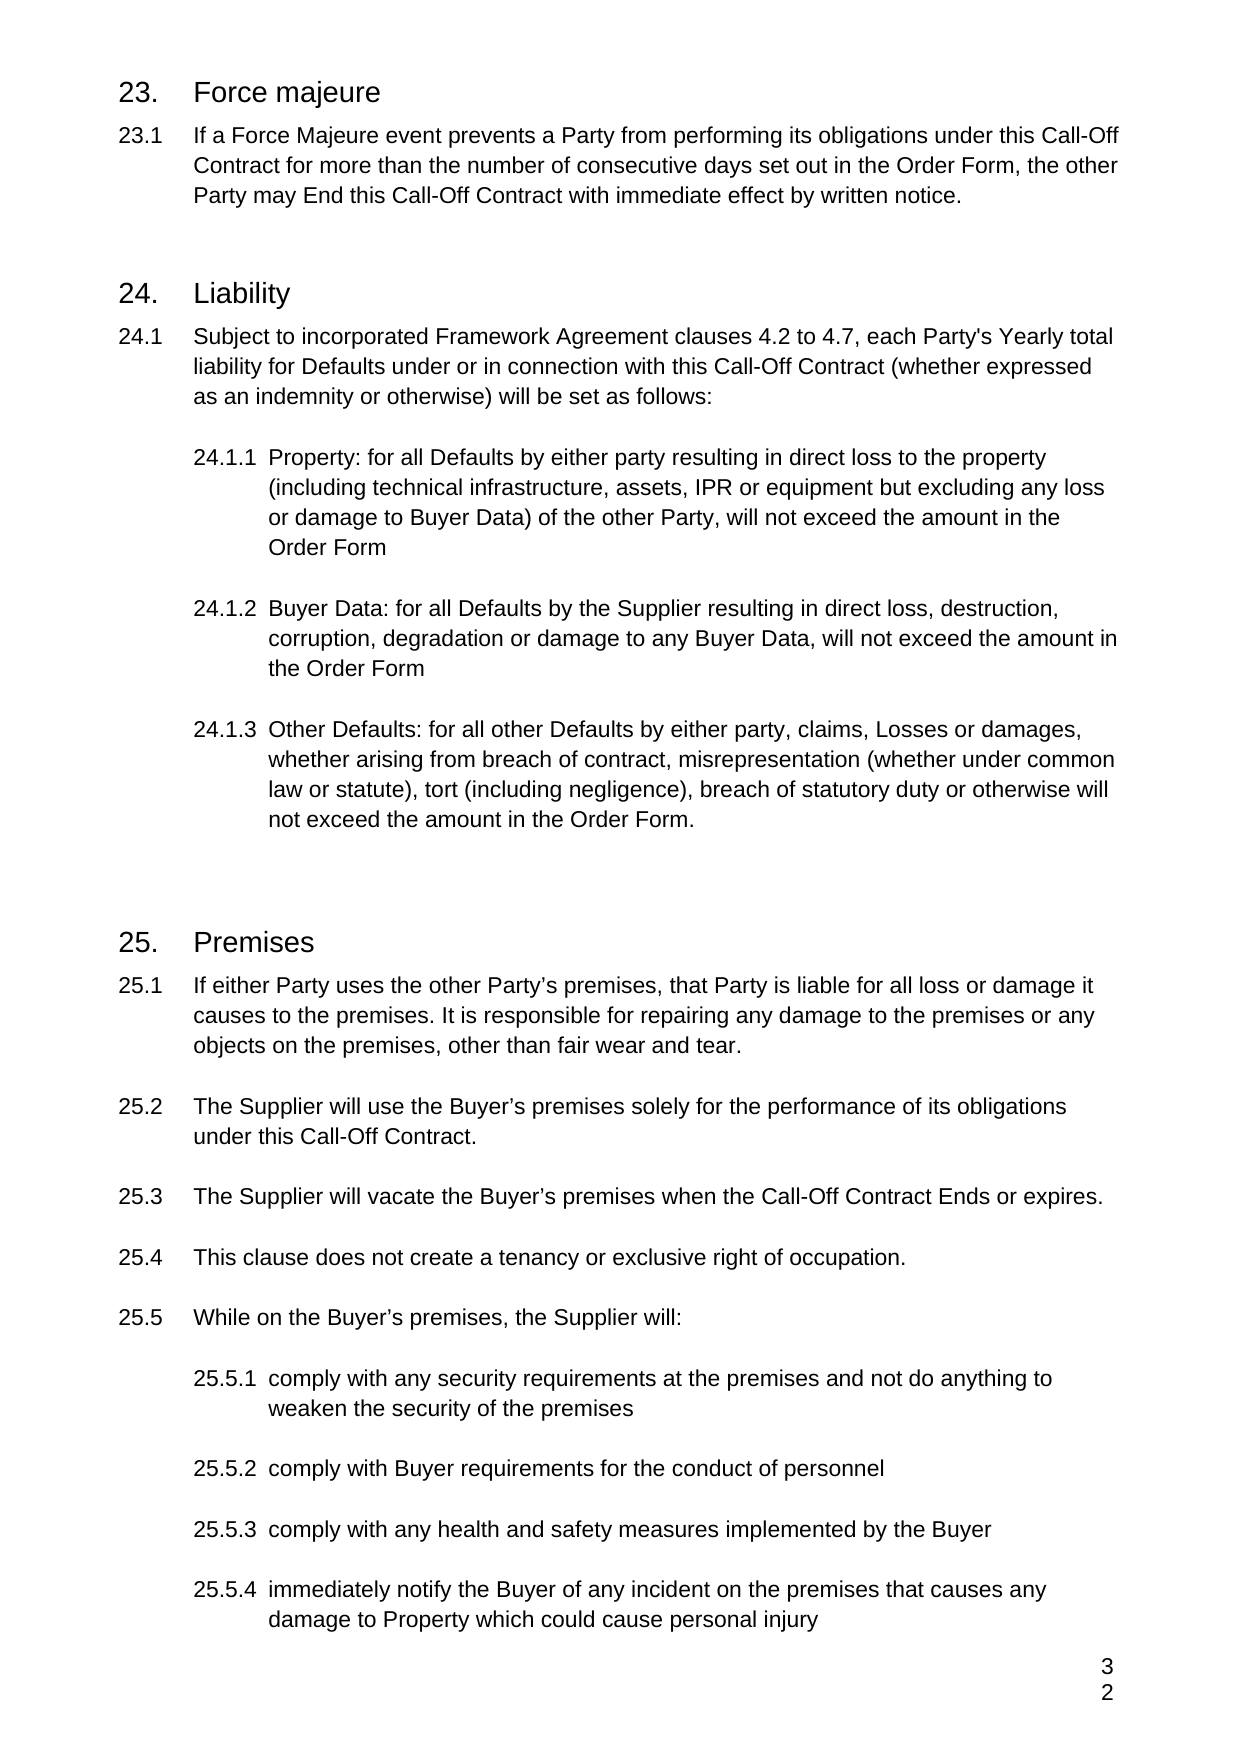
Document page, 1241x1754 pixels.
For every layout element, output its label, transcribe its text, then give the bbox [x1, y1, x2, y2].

text 24.1.3 Other Defaults: for all other Defaults by either party, claims, Losses or damages, whether arising from breach of contract, misrepresentation (whether under common law or statute), tort (including negligence), breach of statutory duty or otherwise will not exceed the amount in the Order Form. [193, 716, 1122, 833]
text 25.5.4 immediately notify the Buyer of any incident on the premises that causes any damage to Property which could cause personal injury [193, 1576, 1122, 1633]
text 23.1 If a Force Majeure event prevents a Party from performing its obligations under this Call-Off Contract for more than the number of consecutive days set out in the Order Form, the other Party may End this Call-Off Contract with immediate effect by written notice. [118, 122, 1122, 209]
text 25.2 The Supplier will use the Buyer’s premises solely for the performance of its obligations under this Call-Off Contract. [118, 1093, 1122, 1149]
subtitle 25. Premises [118, 925, 1122, 958]
text 25.5.2 comply with Buyer requirements for the conduct of personnel [118, 1455, 1122, 1482]
subtitle 23. Force majeure [118, 75, 1122, 108]
text 25.4 This clause does not create a tenancy or exclusive right of occupation. [118, 1244, 1122, 1270]
text 25.5.1 comply with any security requirements at the premises and not do anything to weaken the security of the premises [193, 1364, 1122, 1421]
text 24.1 Subject to incorporated Framework Agreement clauses 4.2 to 4.7, each Party's Yearly total liability for Defaults under or in connection with this Call-Off Contract (whether expressed as an indemnity or otherwise) will be set as follows: [118, 323, 1122, 410]
text 25.3 The Supplier will vacate the Buyer’s premises when the Call-Off Contract Ends or expires. [118, 1183, 1122, 1210]
subtitle 24. Liability [118, 276, 1122, 309]
text 24.1.2 Buyer Data: for all Defaults by the Supplier resulting in direct loss, destruction, corruption, degradation or damage to any Buyer Data, will not exceed the amount in the Order Form [193, 595, 1122, 682]
text 25.5.3 comply with any health and safety measures implemented by the Buyer [118, 1516, 1122, 1542]
text 25.5 While on the Buyer’s premises, the Supplier will: [118, 1304, 1122, 1331]
text 25.1 If either Party uses the other Party’s premises, that Party is liable for all loss or damage it causes to the premises. It is responsible for repairing any damage to the premises or any objects on the premises, other than fair wear and tear. [118, 972, 1122, 1059]
text 24.1.1 Property: for all Defaults by either party resulting in direct loss to the property (including technical infrastructure, assets, IPR or equipment but excluding any loss or damage to Buyer Data) of the other Party, will not exceed the amount in the Order Form [193, 444, 1122, 561]
